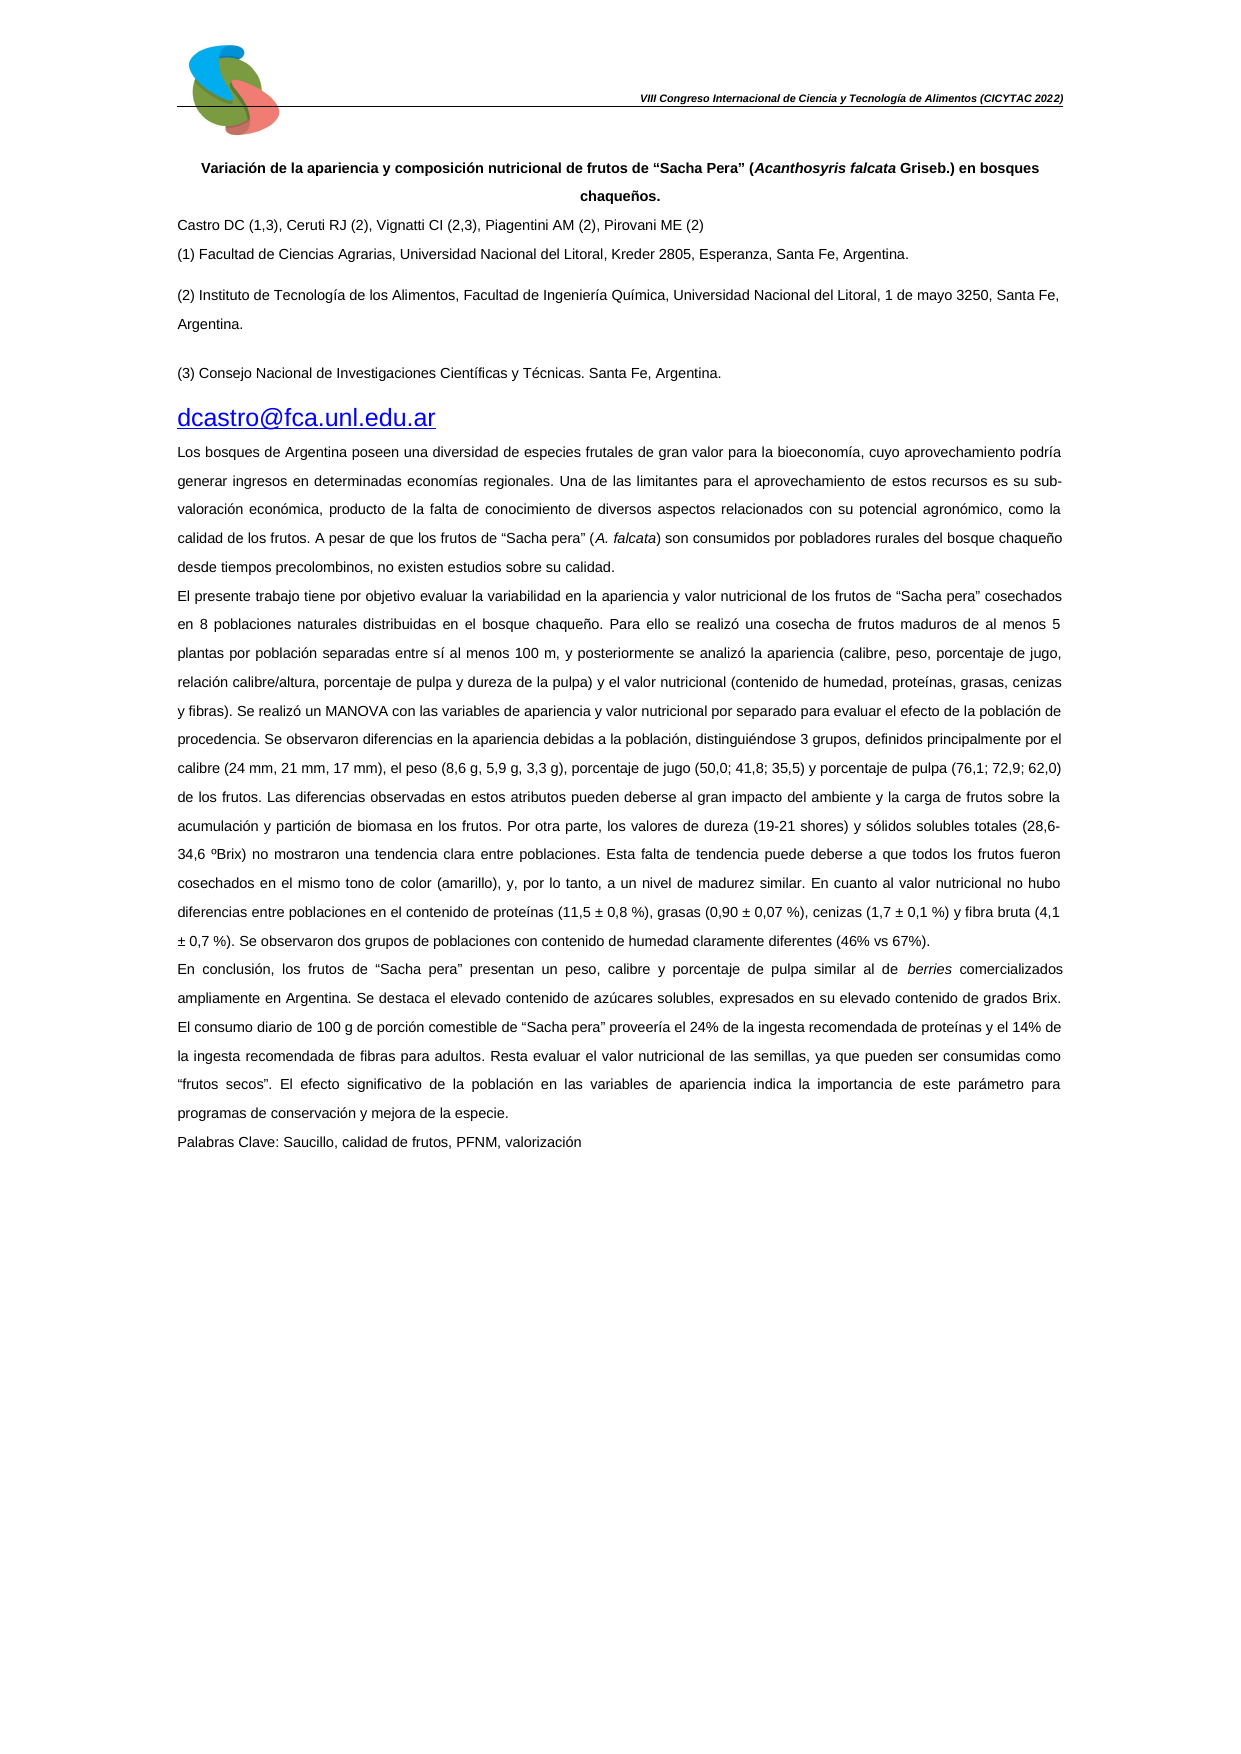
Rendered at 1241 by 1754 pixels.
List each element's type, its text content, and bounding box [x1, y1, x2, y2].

picture [178, 107, 289, 146]
text (3) Consejo Nacional de Investigaciones Científicas y Técnicas. Santa Fe, Argentina. [177, 353, 1063, 382]
text Los bosques de Argentina poseen una diversidad de especies frutales de gran valor para la bioeconomía, cuyo aprovechamiento podría generar ingresos en determinadas economías regionales. Una de las limitantes para el aprovechamiento de estos recursos es su sub-valoración económica, producto de la falta de conocimiento de diversos aspectos relacionados con su potencial agronómico, como la calidad de los frutos. A pesar de que los frutos de “Sacha pera” (A. falcata) son consumidos por pobladores rurales del bosque chaqueño desde tiempos precolombinos, no existen estudios sobre su calidad. [177, 432, 1063, 575]
text Castro DC (1,3), Ceruti RJ (2), Vignatti CI (2,3), Piagentini AM (2), Pirovani ME (2) [177, 205, 1063, 234]
text (1) Facultad de Ciencias Agrarias, Universidad Nacional del Litoral, Kreder 2805, Esperanza, Santa Fe, Argentina. [177, 234, 1063, 262]
text En conclusión, los frutos de “Sacha pera” presentan un peso, calibre y porcentaje de pulpa similar al de berries comercializados ampliamente en Argentina. Se destaca el elevado contenido de azúcares solubles, expresados en su elevado contenido de grados Brix. El consumo diario de 100 g de porción comestible de “Sacha pera” proveería el 24% de la ingesta recomendada de proteínas y el 14% de la ingesta recomendada de fibras para adultos. Resta evaluar el valor nutricional de las semillas, ya que pueden ser consumidas como “frutos secos”. El efecto significativo de la población en las variables de apariencia indica la importancia de este parámetro para programas de conservación y mejora de la especie. [177, 949, 1063, 1122]
picture [178, 37, 289, 106]
text El presente trabajo tiene por objetivo evaluar la variabilidad en la apariencia y valor nutricional de los frutos de “Sacha pera” cosechados en 8 poblaciones naturales distribuidas en el bosque chaqueño. Para ello se realizó una cosecha de frutos maduros de al menos 5 plantas por población separadas entre sí al menos 100 m, y posteriormente se analizó la apariencia (calibre, peso, porcentaje de jugo, relación calibre/altura, porcentaje de pulpa y dureza de la pulpa) y el valor nutricional (contenido de humedad, proteínas, grasas, cenizas y fibras). Se realizó un MANOVA con las variables de apariencia y valor nutricional por separado para evaluar el efecto de la población de procedencia. Se observaron diferencias en la apariencia debidas a la población, distinguiéndose 3 grupos, definidos principalmente por el calibre (24 mm, 21 mm, 17 mm), el peso (8,6 g, 5,9 g, 3,3 g), porcentaje de jugo (50,0; 41,8; 35,5) y porcentaje de pulpa (76,1; 72,9; 62,0) de los frutos. Las diferencias observadas en estos atributos pueden deberse al gran impacto del ambiente y la carga de frutos sobre la acumulación y partición de biomasa en los frutos. Por otra parte, los valores de dureza (19-21 shores) y sólidos solubles totales (28,6-34,6 ºBrix) no mostraron una tendencia clara entre poblaciones. Esta falta de tendencia puede deberse a que todos los frutos fueron cosechados en el mismo tono de color (amarillo), y, por lo tanto, a un nivel de madurez similar. En cuanto al valor nutricional no hubo diferencias entre poblaciones en el contenido de proteínas (11,5 ± 0,8 %), grasas (0,90 ± 0,07 %), cenizas (1,7 ± 0,1 %) y fibra bruta (4,1 ± 0,7 %). Se observaron dos grupos de poblaciones con contenido de humedad claramente diferentes (46% vs 67%). [177, 575, 1063, 949]
text dcastro@fca.unl.edu.ar [177, 403, 1063, 432]
text Variación de la apariencia y composición nutricional de frutos de “Sacha Pera” (Acanthosyris falcata Griseb.) en bosques chaqueños. [177, 147, 1063, 205]
text (2) Instituto de Tecnología de los Alimentos, Facultad de Ingeniería Química, Universidad Nacional del Litoral, 1 de mayo 3250, Santa Fe, Argentina. [177, 275, 1063, 332]
text Palabras Clave: Saucillo, calidad de frutos, PFNM, valorización [177, 1122, 1063, 1150]
